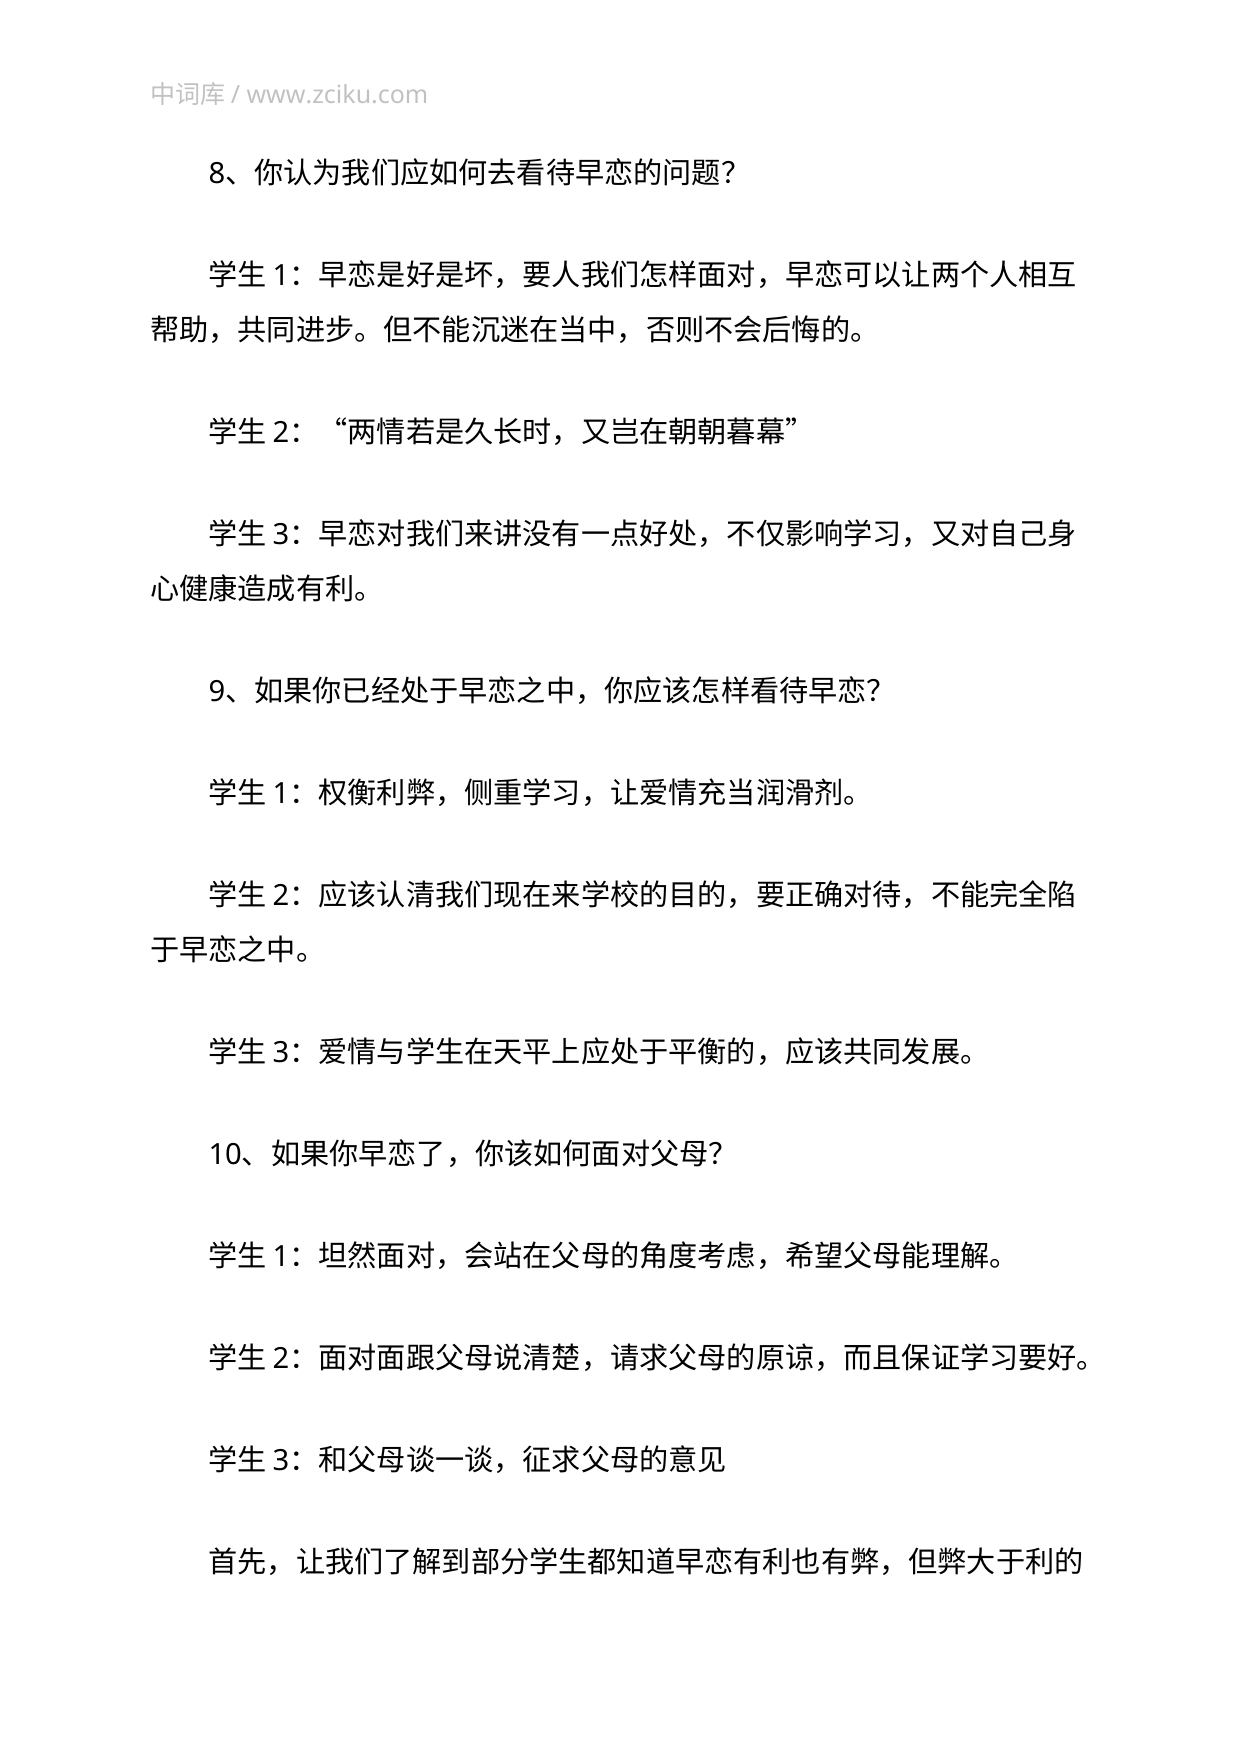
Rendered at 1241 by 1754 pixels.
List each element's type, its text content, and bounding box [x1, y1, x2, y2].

text 学生3：和父母谈一谈，征求父母的意见 [150, 1436, 1090, 1478]
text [150, 1538, 1090, 1580]
text 学生2：应该认清我们现在来学校的目的，要正确对待，不能完全陷于早恋之中。 [150, 871, 1090, 969]
text 学生3：爱情与学生在天平上应处于平衡的，应该共同发展。 [150, 1028, 1090, 1071]
text 10、如果你早恋了，你该如何面对父母？ [150, 1130, 1090, 1173]
text 8、你认为我们应如何去看待早恋的问题？ [150, 150, 1090, 192]
text 学生2：面对面跟父母说清楚，请求父母的原谅，而且保证学习要好。 [150, 1334, 1090, 1377]
text 9、如果你已经处于早恋之中，你应该怎样看待早恋？ [150, 667, 1090, 710]
text 学生1：权衡利弊，侧重学习，让爱情充当润滑剂。 [150, 769, 1090, 812]
text 学生2：“两情若是久长时，又岂在朝朝暮幕” [150, 409, 1090, 451]
text 学生1：坦然面对，会站在父母的角度考虑，希望父母能理解。 [150, 1232, 1090, 1274]
text 学生1：早恋是好是坏，要人我们怎样面对，早恋可以让两个人相互帮助，共同进步。但不能沉迷在当中，否则不会后悔的。 [150, 252, 1090, 349]
text 学生3：早恋对我们来讲没有一点好处，不仅影响学习，又对自己身心健康造成有利。 [150, 511, 1090, 608]
